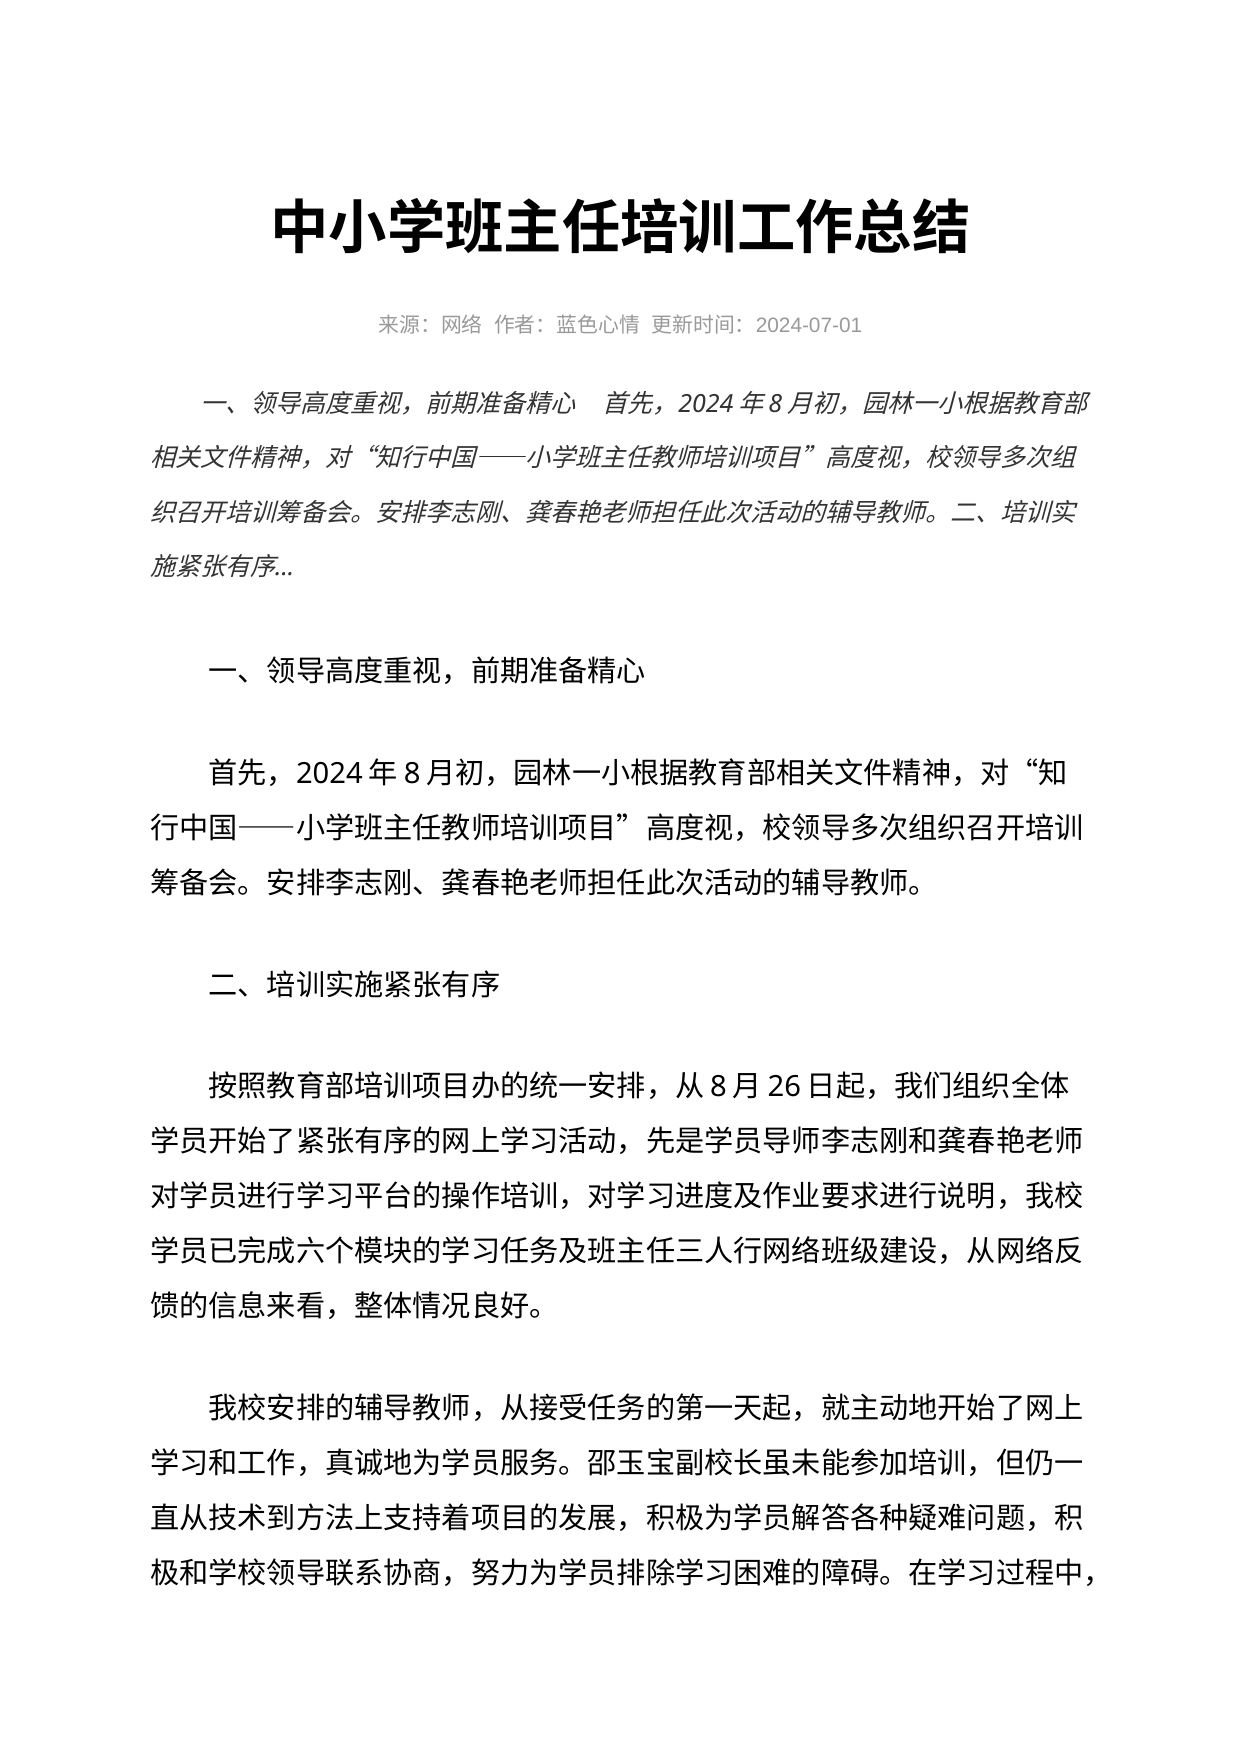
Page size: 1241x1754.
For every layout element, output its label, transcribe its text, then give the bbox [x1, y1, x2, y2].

text 一、领导高度重视，前期准备精心 [150, 648, 1090, 690]
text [150, 1384, 1090, 1591]
subtitle 中小学班主任培训工作总结 [150, 181, 1090, 266]
text 首先，2024年8月初，园林一小根据教育部相关文件精神，对“知行中国——小学班主任教师培训项目”高度视，校领导多次组织召开培训筹备会。安排李志刚、龚春艳老师担任此次活动的辅导教师。 [150, 749, 1090, 902]
text 来源：网络 作者：蓝色心情 更新时间：2024-07-01 [150, 313, 1090, 337]
text 一、领导高度重视，前期准备精心 首先，2024年8月初，园林一小根据教育部相关文件精神，对“知行中国——小学班主任教师培训项目”高度视，校领导多次组织召开培训筹备会。安排李志刚、龚春艳老师担任此次活动的辅导教师。二、培训实施紧张有序... [150, 383, 1090, 583]
text 按照教育部培训项目办的统一安排，从8月26日起，我们组织全体学员开始了紧张有序的网上学习活动，先是学员导师李志刚和龚春艳老师对学员进行学习平台的操作培训，对学习进度及作业要求进行说明，我校学员已完成六个模块的学习任务及班主任三人行网络班级建设，从网络反馈的信息来看，整体情况良好。 [150, 1063, 1090, 1325]
text 二、培训实施紧张有序 [150, 961, 1090, 1003]
